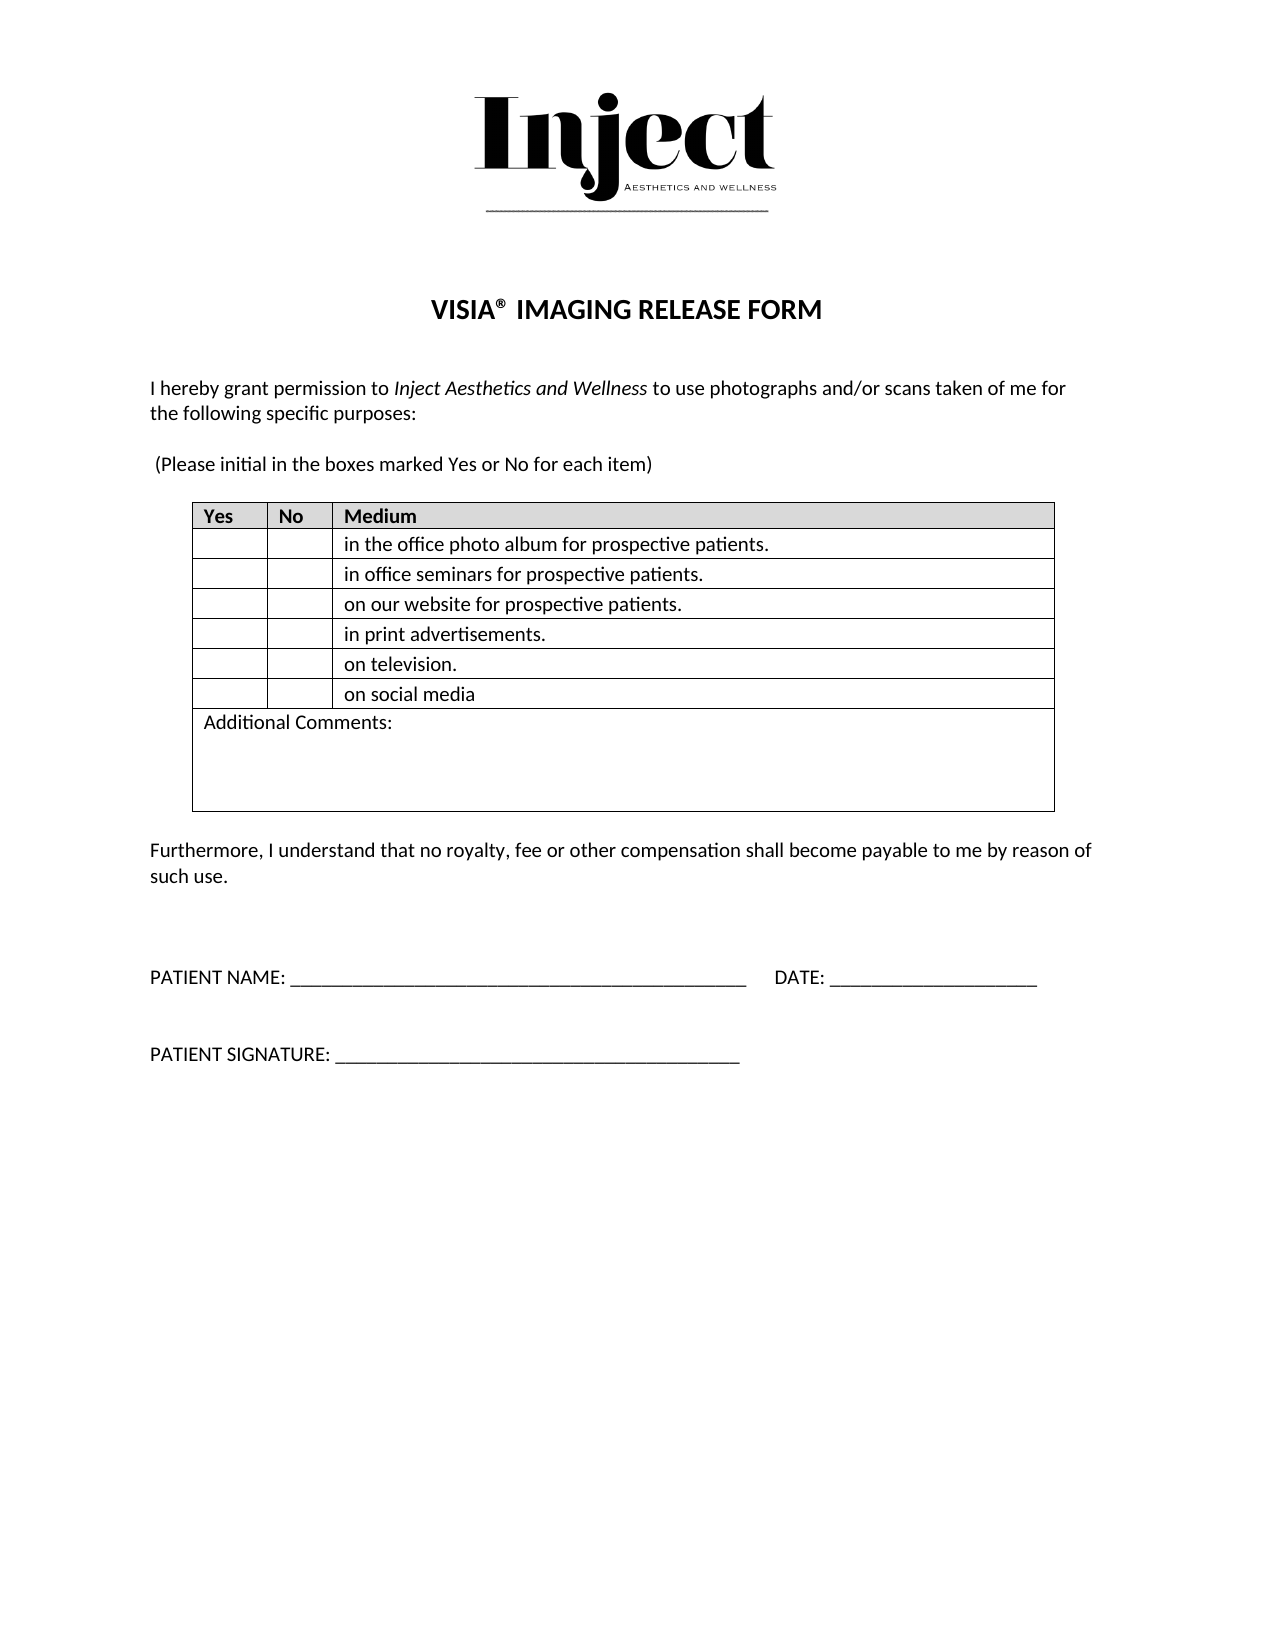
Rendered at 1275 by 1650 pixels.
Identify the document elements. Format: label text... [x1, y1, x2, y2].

table_cell on television. [333, 649, 1054, 678]
text (Please initial in the boxes marked Yes or No for each item) [150, 451, 1097, 476]
table_cell [268, 559, 332, 588]
table_header No [268, 503, 332, 528]
table_header Yes [193, 503, 267, 528]
table_cell [193, 529, 267, 558]
table_cell on our website for prospective patients. [333, 589, 1054, 618]
table_cell [268, 529, 332, 558]
table_cell on social media [333, 679, 1054, 708]
text I hereby grant permission to Inject Aesthetics and Wellness to use photographs and/or scans taken of me for the following specific purposes: [150, 375, 1097, 426]
text PATIENT SIGNATURE: _______________________________________ [150, 1041, 1097, 1066]
table_cell [268, 589, 332, 618]
text Furthermore, I understand that no royalty, fee or other compensation shall become payable to me by reason of such use. [150, 837, 1097, 888]
table_cell [193, 619, 267, 648]
table_cell in office seminars for prospective patients. [333, 559, 1054, 588]
table_cell Additional Comments: [193, 709, 1054, 811]
table_cell [268, 679, 332, 708]
table_cell [268, 649, 332, 678]
text PATIENT NAME: ____________________________________________ DATE: ____________________ [150, 964, 1097, 990]
table_header Medium [333, 503, 1054, 528]
text VISIA® IMAGING RELEASE FORM [150, 291, 1097, 327]
table_cell [193, 679, 267, 708]
table_cell in print advertisements. [333, 619, 1054, 648]
table_cell [193, 649, 267, 678]
table_cell in the office photo album for prospective patients. [333, 529, 1054, 558]
picture [414, 75, 833, 219]
table_cell [268, 619, 332, 648]
table_cell [193, 559, 267, 588]
table_cell [193, 589, 267, 618]
